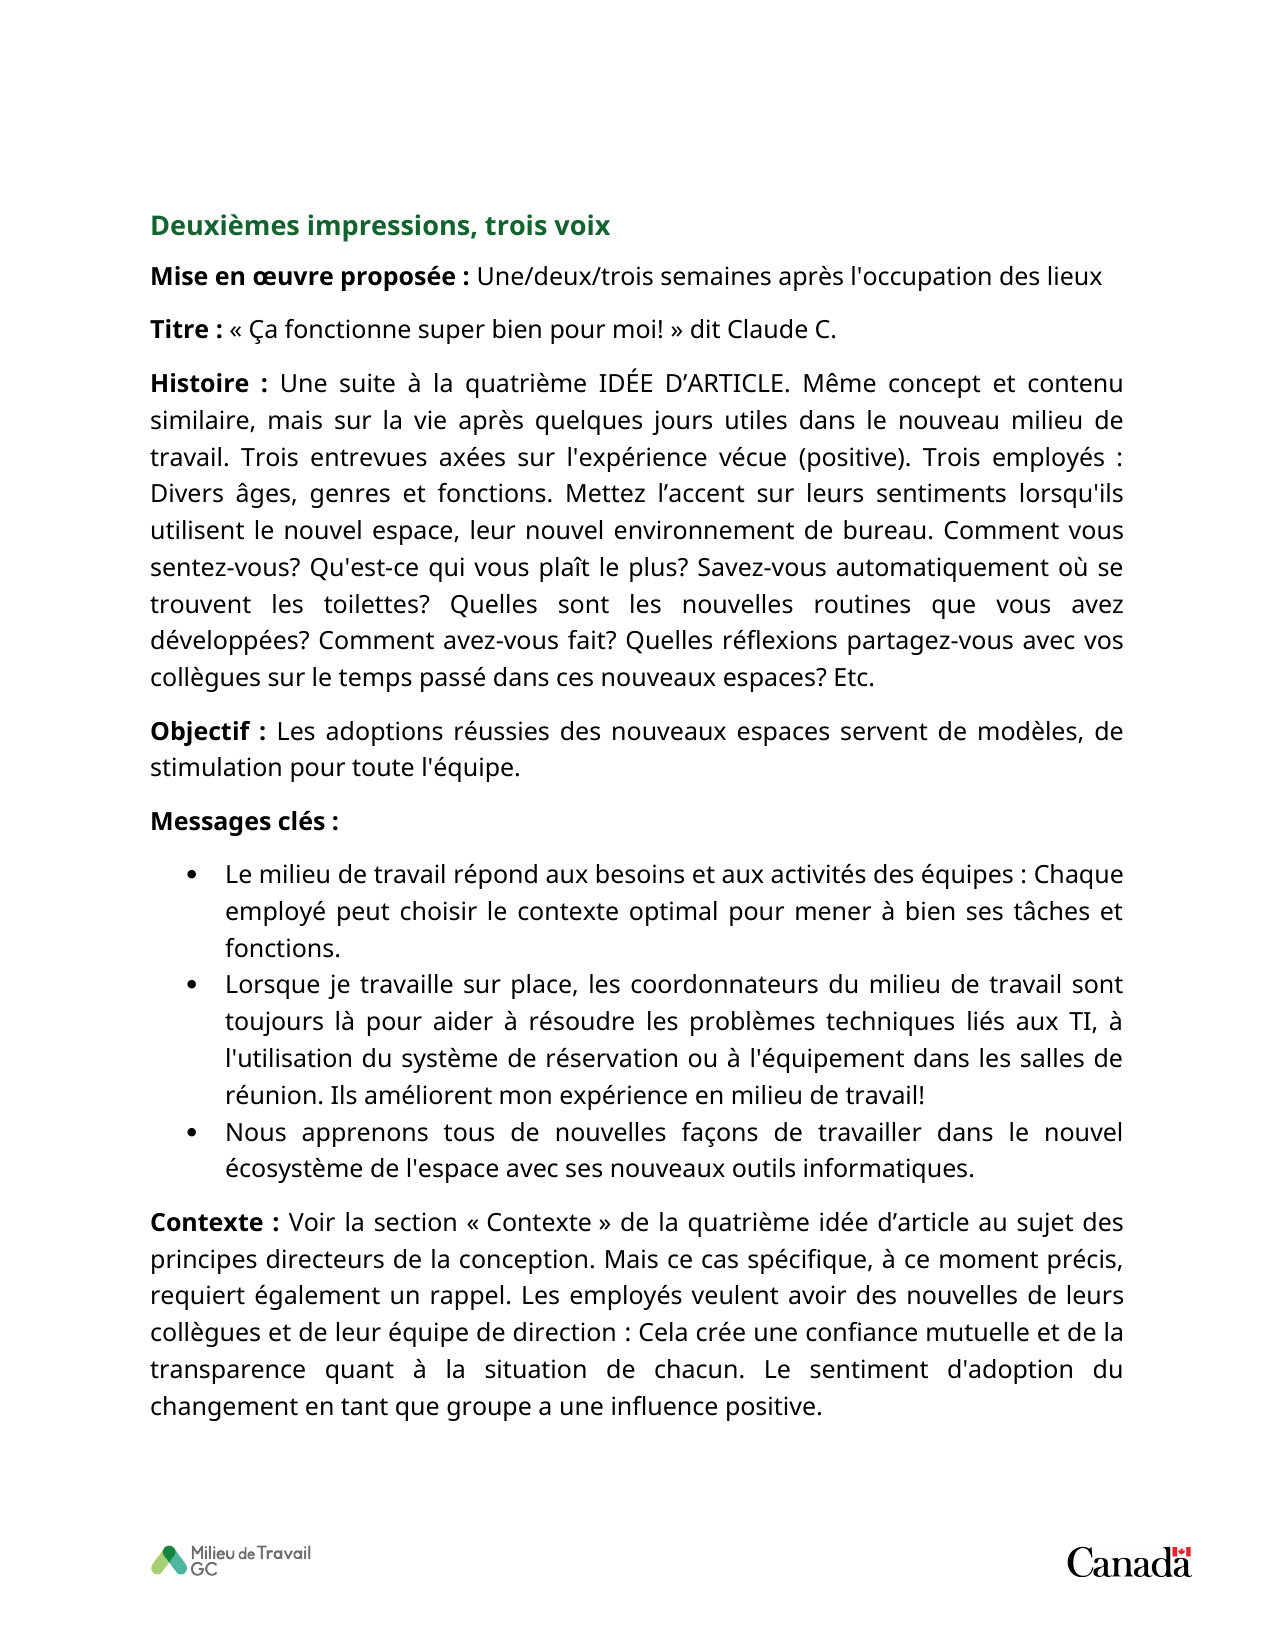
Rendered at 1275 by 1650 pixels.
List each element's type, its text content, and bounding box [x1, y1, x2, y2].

text Contexte : Voir la section « Contexte » de la quatrième idée d’article au sujet des principes directeurs de la conception. Mais ce cas spécifique, à ce moment précis, requiert également un rappel. Les employés veulent avoir des nouvelles de leurs collègues et de leur équipe de direction : Cela crée une confiance mutuelle et de la transparence quant à la situation de chacun. Le sentiment d'adoption du changement en tant que groupe a une influence positive. [150, 1204, 1125, 1422]
picture [1067, 1544, 1193, 1577]
subtitle Deuxièmes impressions, trois voix [150, 206, 1125, 243]
list Le milieu de travail répond aux besoins et aux activités des équipes : Chaque employé peut choisir le contexte optimal pour mener à bien ses tâches et fonctions. [187, 857, 1125, 964]
text Objectif : Les adoptions réussies des nouveaux espaces servent de modèles, de stimulation pour toute l'équipe. [150, 713, 1125, 784]
text Titre : « Ça fonctionne super bien pour moi! » dit Claude C. [150, 312, 1125, 346]
text Histoire : Une suite à la quatrième IDÉE D’ARTICLE. Même concept et contenu similaire, mais sur la vie après quelques jours utiles dans le nouveau milieu de travail. Trois entrevues axées sur l'expérience vécue (positive). Trois employés : Divers âges, genres et fonctions. Mettez l’accent sur leurs sentiments lorsqu'ils utilisent le nouvel espace, leur nouvel environnement de bureau. Comment vous sentez-vous? Qu'est-ce qui vous plaît le plus? Savez-vous automatiquement où se trouvent les toilettes? Quelles sont les nouvelles routines que vous avez développées? Comment avez-vous fait? Quelles réflexions partagez-vous avec vos collègues sur le temps passé dans ces nouveaux espaces? Etc. [150, 366, 1125, 694]
list Lorsque je travaille sur place, les coordonnateurs du milieu de travail sont toujours là pour aider à résoudre les problèmes techniques liés aux TI, à l'utilisation du système de réservation ou à l'équipement dans les salles de réunion. Ils améliorent mon expérience en milieu de travail! [187, 967, 1125, 1112]
list Nous apprenons tous de nouvelles façons de travailler dans le nouvel écosystème de l'espace avec ses nouveaux outils informatiques. [187, 1114, 1125, 1185]
picture [150, 1544, 315, 1577]
text Mise en œuvre proposée : Une/deux/trois semaines après l'occupation des lieux [150, 259, 1125, 293]
text Messages clés : [150, 803, 1125, 837]
